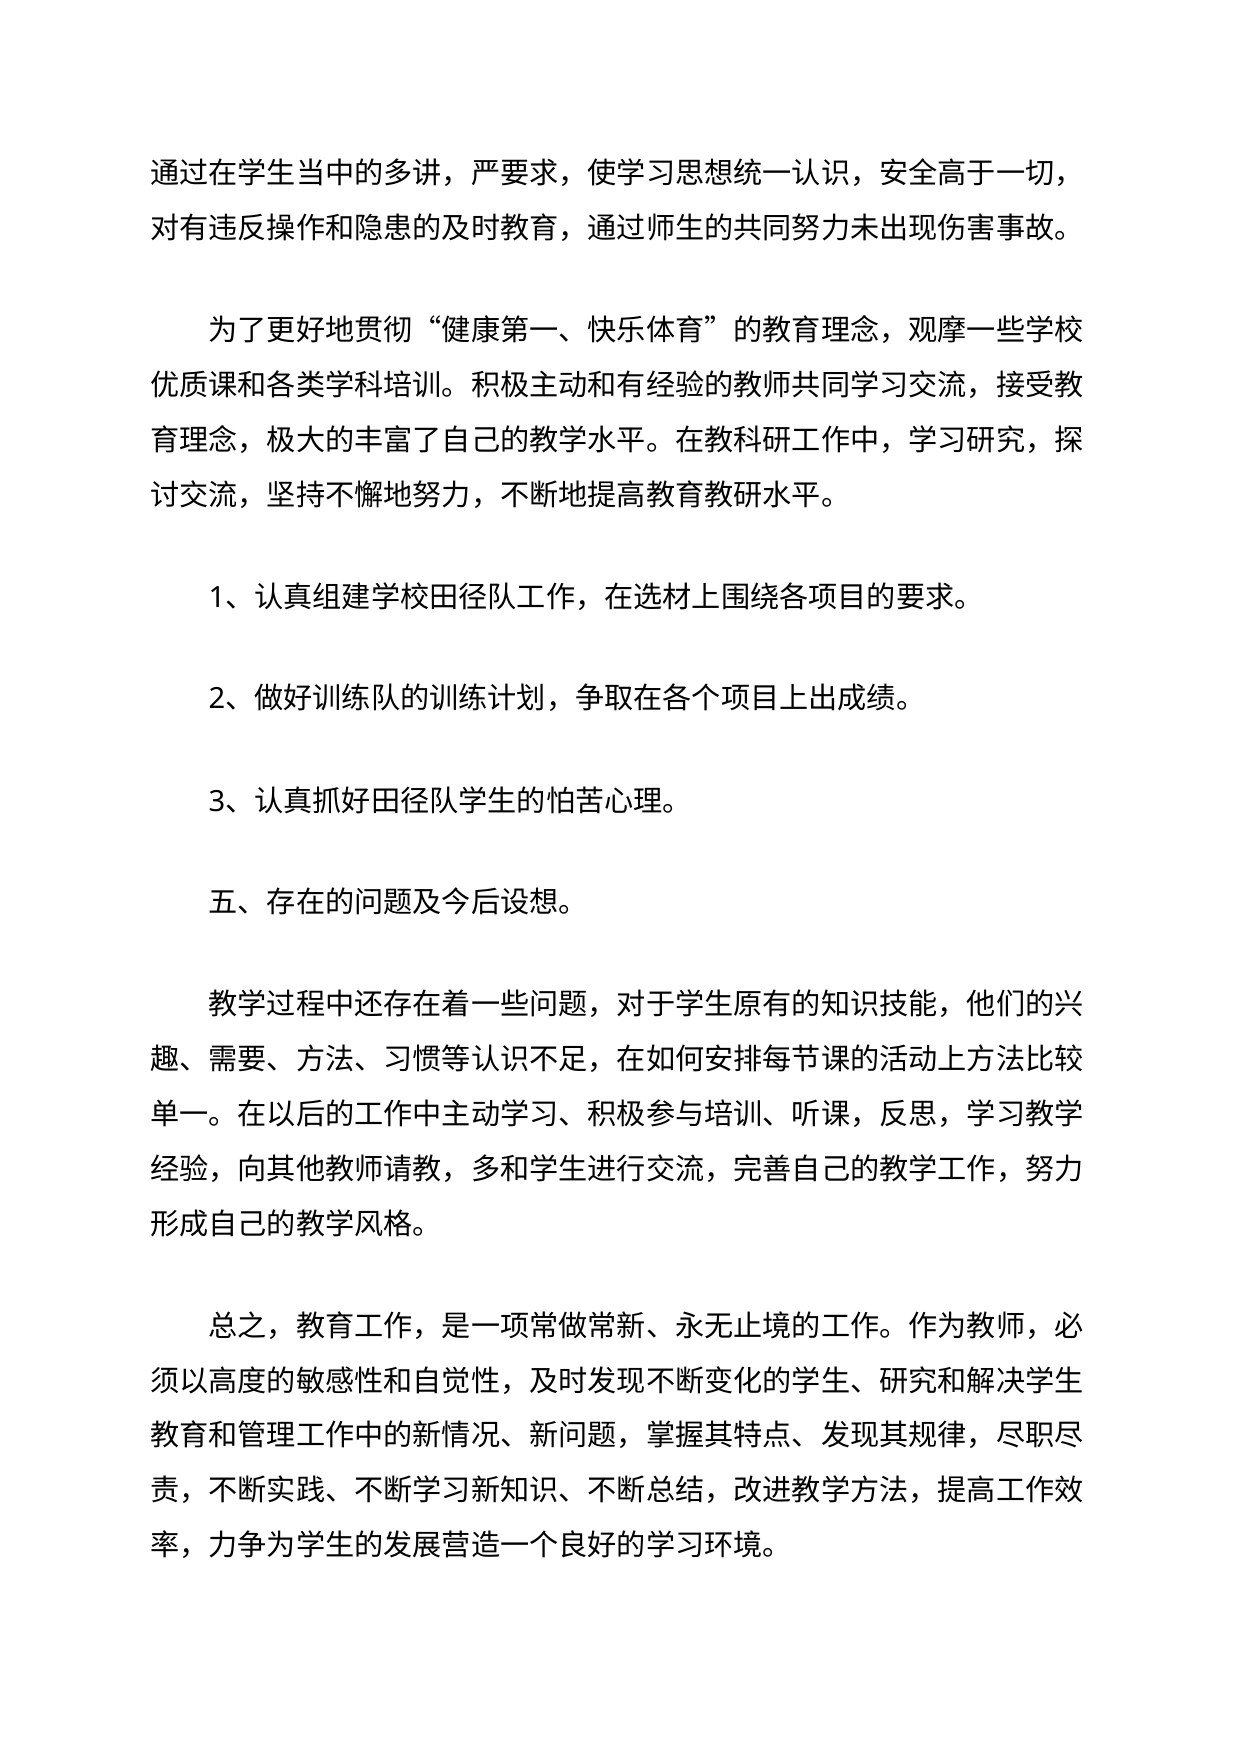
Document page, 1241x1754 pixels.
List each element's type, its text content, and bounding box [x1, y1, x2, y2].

text 3、认真抓好田径队学生的怕苦心理。 [150, 777, 1090, 819]
text 2、做好训练队的训练计划，争取在各个项目上出成绩。 [150, 675, 1090, 717]
text 教学过程中还存在着一些问题，对于学生原有的知识技能，他们的兴趣、需要、方法、习惯等认识不足，在如何安排每节课的活动上方法比较单一。在以后的工作中主动学习、积极参与培训、听课，反思，学习教学经验，向其他教师请教，多和学生进行交流，完善自己的教学工作，努力形成自己的教学风格。 [150, 981, 1090, 1243]
text 五、存在的问题及今后设想。 [150, 879, 1090, 921]
text 1、认真组建学校田径队工作，在选材上围绕各项目的要求。 [150, 573, 1090, 616]
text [150, 150, 1090, 247]
text 为了更好地贯彻“健康第一、快乐体育”的教育理念，观摩一些学校优质课和各类学科培训。积极主动和有经验的教师共同学习交流，接受教育理念，极大的丰富了自己的教学水平。在教科研工作中，学习研究，探讨交流，坚持不懈地努力，不断地提高教育教研水平。 [150, 307, 1090, 514]
text 总之，教育工作，是一项常做常新、永无止境的工作。作为教师，必须以高度的敏感性和自觉性，及时发现不断变化的学生、研究和解决学生教育和管理工作中的新情况、新问题，掌握其特点、发现其规律，尽职尽责，不断实践、不断学习新知识、不断总结，改进教学方法，提高工作效率，力争为学生的发展营造一个良好的学习环境。 [150, 1302, 1090, 1564]
